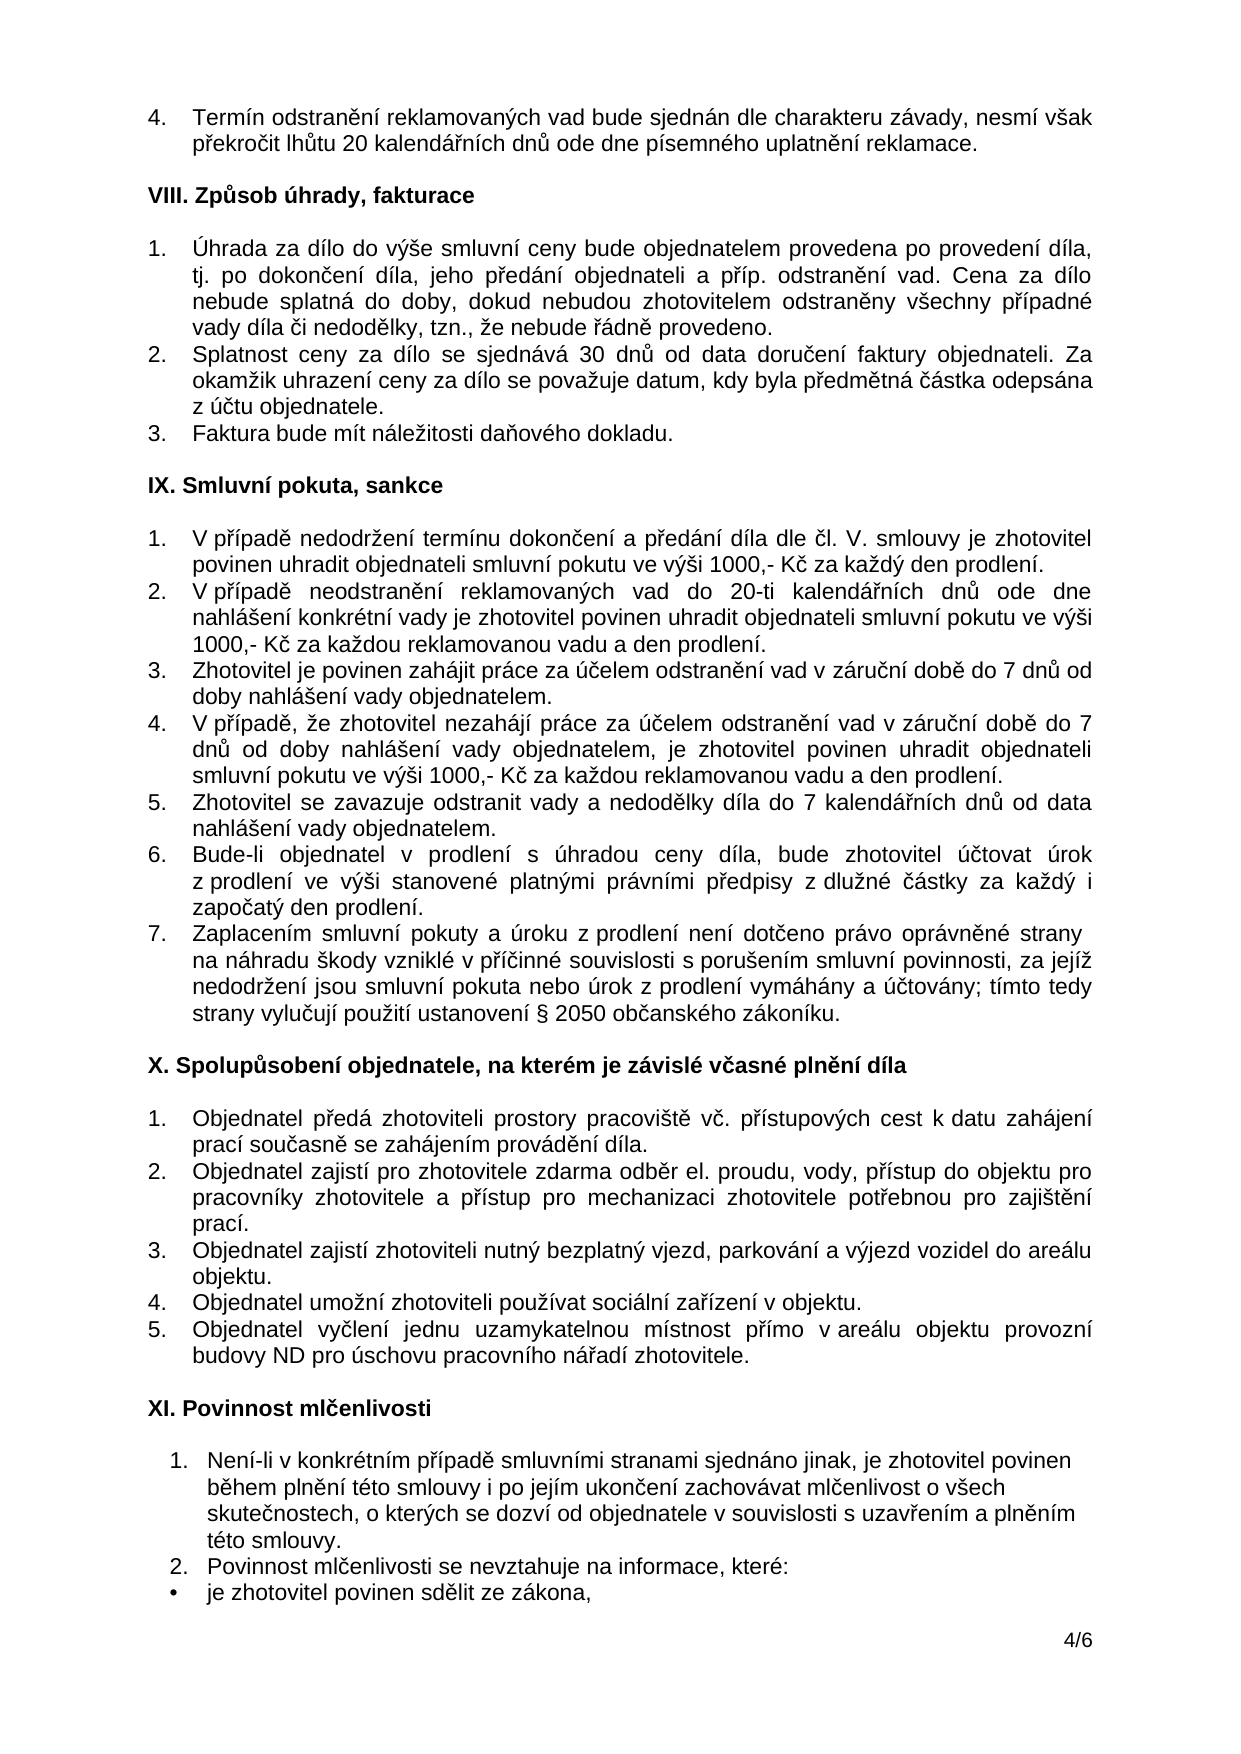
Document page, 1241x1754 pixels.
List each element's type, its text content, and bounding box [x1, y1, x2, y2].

list Objednatel vyčlení jednu uzamykatelnou místnost přímo v areálu objektu provozní budovy ND pro úschovu pracovního nářadí zhotovitele. [148, 1316, 1092, 1368]
list Úhrada za dílo do výše smluvní ceny bude objednatelem provedena po provedení díla, tj. po dokončení díla, jeho předání objednateli a příp. odstranění vad. Cena za dílo nebude splatná do doby, dokud nebudou zhotovitelem odstraněny všechny případné vady díla či nedodělky, tzn., že nebude řádně provedeno. [148, 235, 1092, 341]
list V případě, že zhotovitel nezahájí práce za účelem odstranění vad v záruční době do 7 dnů od doby nahlášení vady objednatelem, je zhotovitel povinen uhradit objednateli smluvní pokutu ve výši 1000,- Kč za každou reklamovanou vadu a den prodlení. [148, 709, 1092, 789]
list Objednatel zajistí zhotoviteli nutný bezplatný vjezd, parkování a výjezd vozidel do areálu objektu. [148, 1237, 1092, 1289]
text VIII. Způsob úhrady, fakturace [148, 182, 1092, 209]
list V případě nedodržení termínu dokončení a předání díla dle čl. V. smlouvy je zhotovitel povinen uhradit objednateli smluvní pokutu ve výši 1000,- Kč za každý den prodlení. [148, 525, 1092, 578]
list Zhotovitel je povinen zahájit práce za účelem odstranění vad v záruční době do 7 dnů od doby nahlášení vady objednatelem. [148, 657, 1092, 709]
text IX. Smluvní pokuta, sankce [148, 472, 1092, 499]
list Termín odstranění reklamovaných vad bude sjednán dle charakteru závady, nesmí však překročit lhůtu 20 kalendářních dnů ode dne písemného uplatnění reklamace. [148, 103, 1092, 156]
list Objednatel předá zhotoviteli prostory pracoviště vč. přístupových cest k datu zahájení prací současně se zahájením provádění díla. [148, 1105, 1092, 1158]
text X. Spolupůsobení objednatele, na kterém je závislé včasné plnění díla [148, 1052, 1092, 1078]
list V případě neodstranění reklamovaných vad do 20-ti kalendářních dnů ode dne nahlášení konkrétní vady je zhotovitel povinen uhradit objednateli smluvní pokutu ve výši 1000,- Kč za každou reklamovanou vadu a den prodlení. [148, 578, 1092, 657]
list Splatnost ceny za dílo se sjednává 30 dnů od data doručení faktury objednateli. Za okamžik uhrazení ceny za dílo se považuje datum, kdy byla předmětná částka odepsána z účtu objednatele. [148, 341, 1092, 420]
list Zaplacením smluvní pokuty a úroku z prodlení není dotčeno právo oprávněné strany na náhradu škody vzniklé v příčinné souvislosti s porušením smluvní povinnosti, za jejíž nedodržení jsou smluvní pokuta nebo úrok z prodlení vymáhány a účtovány; tímto tedy strany vylučují použití ustanovení § 2050 občanského zákoníku. [148, 920, 1092, 1026]
text XI. Povinnost mlčenlivosti [148, 1395, 1092, 1421]
list Povinnost mlčenlivosti se nevztahuje na informace, které: [169, 1553, 1092, 1579]
list je zhotovitel povinen sdělit ze zákona, [169, 1579, 1092, 1606]
list Objednatel umožní zhotoviteli používat sociální zařízení v objektu. [148, 1289, 1092, 1316]
list Není-li v konkrétním případě smluvními stranami sjednáno jinak, je zhotovitel povinen během plnění této smlouvy i po jejím ukončení zachovávat mlčenlivost o všech skutečnostech, o kterých se dozví od objednatele v souvislosti s uzavřením a plněním této smlouvy. [169, 1447, 1092, 1553]
list Zhotovitel se zavazuje odstranit vady a nedodělky díla do 7 kalendářních dnů od data nahlášení vady objednatelem. [148, 789, 1092, 841]
list Faktura bude mít náležitosti daňového dokladu. [148, 420, 1092, 446]
list Bude-li objednatel v prodlení s úhradou ceny díla, bude zhotovitel účtovat úrok z prodlení ve výši stanovené platnými právními předpisy z dlužné částky za každý i započatý den prodlení. [148, 841, 1092, 920]
list Objednatel zajistí pro zhotovitele zdarma odběr el. proudu, vody, přístup do objektu pro pracovníky zhotovitele a přístup pro mechanizaci zhotovitele potřebnou pro zajištění prací. [148, 1158, 1092, 1237]
